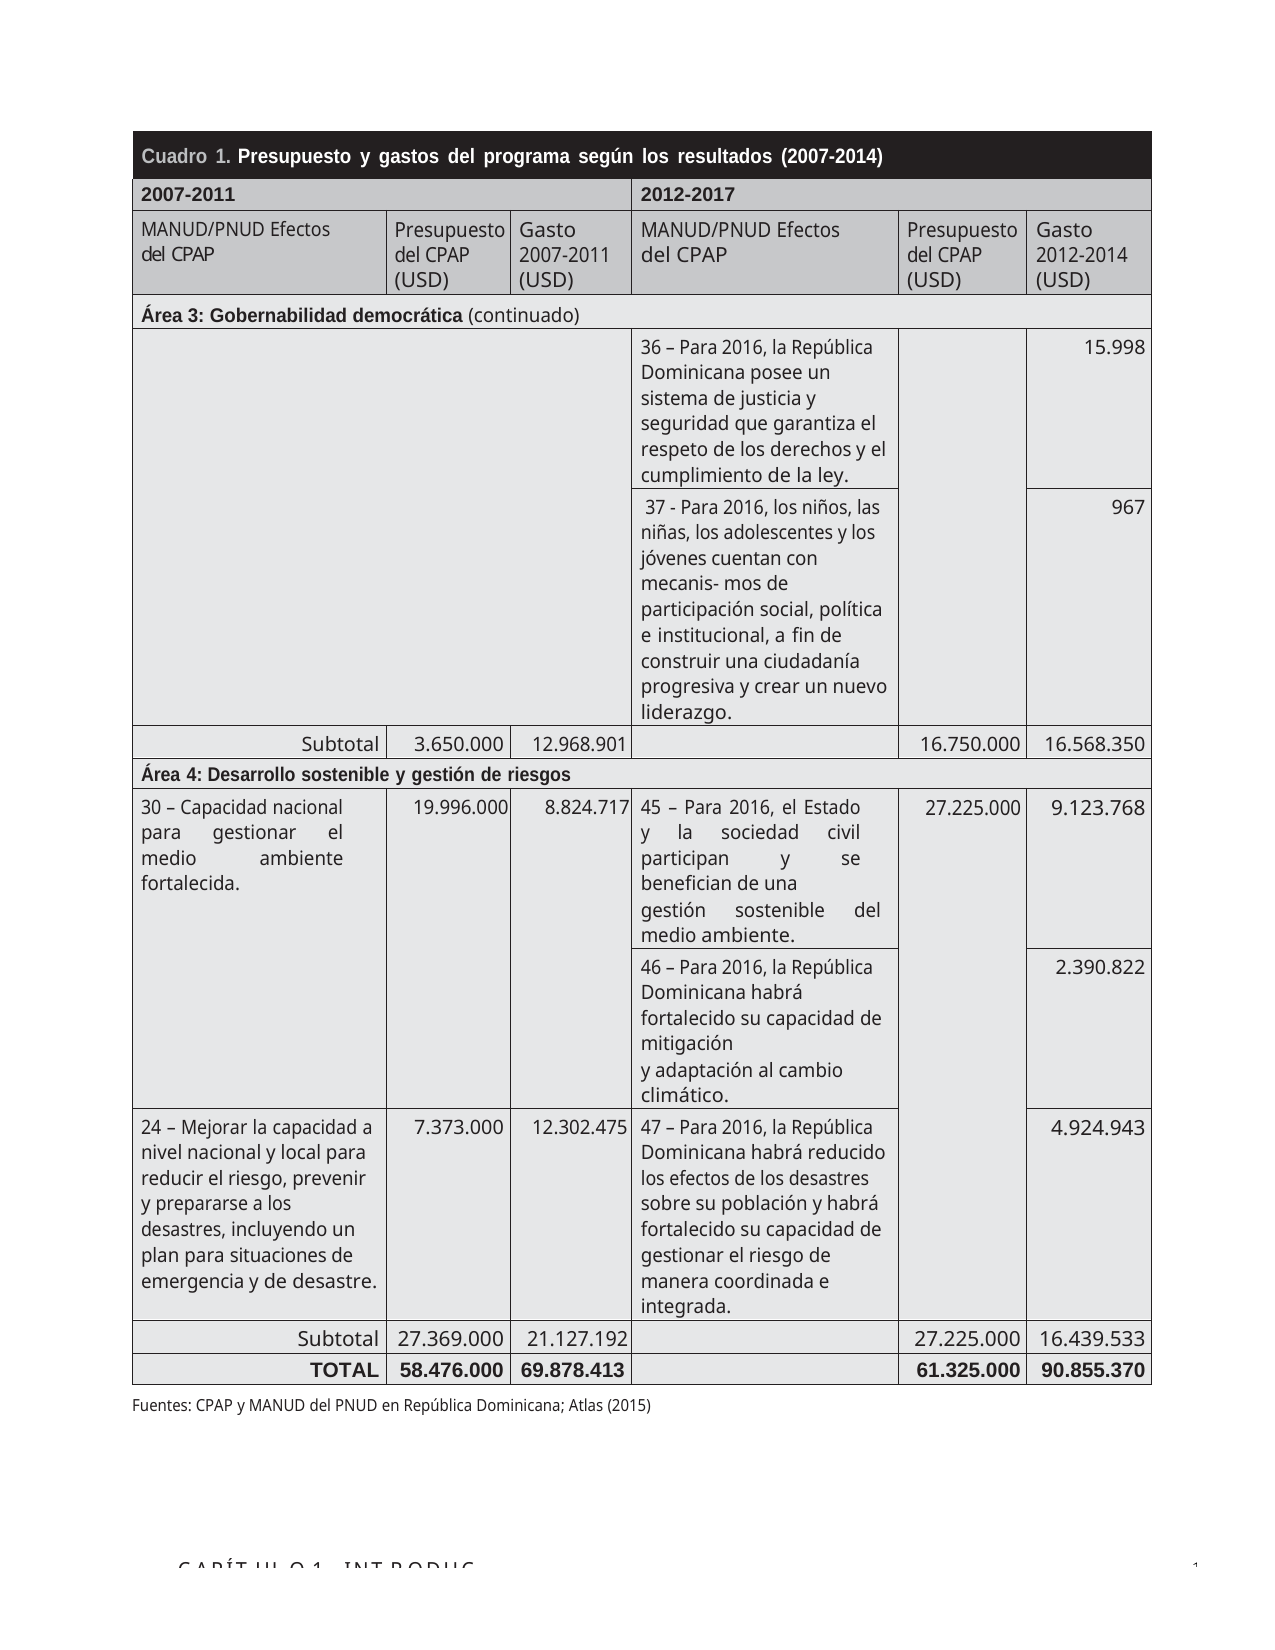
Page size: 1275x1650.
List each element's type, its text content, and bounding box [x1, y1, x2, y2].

table_cell 46 – Para 2016, la República Dominicana habrá fortalecido su capacidad de mitigación y adaptación al cambio climático. [632, 949, 898, 1108]
table_cell 7.373.000 [387, 1109, 510, 1319]
table_cell 3.650.000 [387, 726, 510, 757]
table_cell [899, 329, 1026, 725]
table_cell [632, 1354, 898, 1384]
table_cell Gasto 2007-2011 (USD) [511, 211, 631, 294]
table_cell 90.855.370 [1027, 1354, 1151, 1384]
table_cell 8.824.717 [511, 789, 631, 1108]
table_cell Gasto 2012-2014 (USD) [1027, 211, 1151, 294]
table_cell TOTAL [133, 1354, 386, 1384]
table_cell 61.325.000 [899, 1354, 1026, 1384]
table_cell 69.878.413 [511, 1354, 631, 1384]
table_cell 16.750.000 [899, 726, 1026, 757]
table_cell Subtotal [133, 1321, 386, 1353]
table_cell 2007-2011 [133, 179, 631, 210]
table_cell Subtotal [133, 726, 386, 757]
table_cell 27.225.000 [899, 789, 1026, 1319]
table_cell 58.476.000 [387, 1354, 510, 1384]
table_cell Presupuesto del CPAP (USD) [387, 211, 510, 294]
table_cell 45 – Para 2016, el Estado y la sociedad civil participan y se benefician de una gestión sostenible del medio ambiente. [632, 789, 898, 948]
table_cell 27.369.000 [387, 1321, 510, 1353]
table_cell Área 3: Gobernabilidad democrática (continuado) [133, 295, 1151, 328]
table_cell 24 – Mejorar la capacidad a nivel nacional y local para reducir el riesgo, prevenir y prepararse a los desastres, incluyendo un plan para situaciones de emergencia y de desastre. [133, 1109, 386, 1319]
table_cell [632, 1321, 898, 1353]
table_cell 47 – Para 2016, la República Dominicana habrá reducido los efectos de los desastres sobre su población y habrá fortalecido su capacidad de gestionar el riesgo de manera coordinada e integrada. [632, 1109, 898, 1319]
table_cell 4.924.943 [1027, 1109, 1151, 1319]
text Fuentes: CPAP y MANUD del PNUD en República Dominicana; Atlas (2015) [132, 1394, 1275, 1417]
table_cell 967 [1027, 489, 1151, 725]
table_cell 37 - Para 2016, los niños, las niñas, los adolescentes y los jóvenes cuentan con mecanis- mos de participación social, política e institucional, a fin de construir una ciudadanía progresiva y crear un nuevo liderazgo. [632, 489, 898, 725]
table_cell MANUD/PNUD Efectos del CPAP [632, 211, 898, 294]
table_cell 12.968.901 [511, 726, 631, 757]
table_cell 36 – Para 2016, la República Dominicana posee un sistema de justicia y seguridad que garantiza el respeto de los derechos y el cumplimiento de la ley. [632, 329, 898, 488]
table_cell 30 – Capacidad nacional para gestionar el medio ambiente fortalecida. [133, 789, 386, 1108]
table_cell 27.225.000 [899, 1321, 1026, 1353]
table_cell 16.568.350 [1027, 726, 1151, 757]
table_cell 15.998 [1027, 329, 1151, 488]
table_cell 19.996.000 [387, 789, 510, 1108]
table_cell 12.302.475 [511, 1109, 631, 1319]
table_cell 21.127.192 [511, 1321, 631, 1353]
table_cell Área 4: Desarrollo sostenible y gestión de riesgos [133, 759, 1151, 788]
table_cell [133, 329, 631, 725]
table_cell Presupuesto del CPAP (USD) [899, 211, 1026, 294]
table_cell [632, 726, 898, 757]
table_cell 9.123.768 [1027, 789, 1151, 948]
table_header Cuadro 1. Presupuesto y gastos del programa según los resultados (2007-2014) [133, 131, 1152, 179]
table_cell 2.390.822 [1027, 949, 1151, 1108]
table_cell MANUD/PNUD Efectos del CPAP [133, 211, 386, 294]
table_cell 2012-2017 [632, 179, 1151, 210]
table_cell 16.439.533 [1027, 1321, 1151, 1353]
